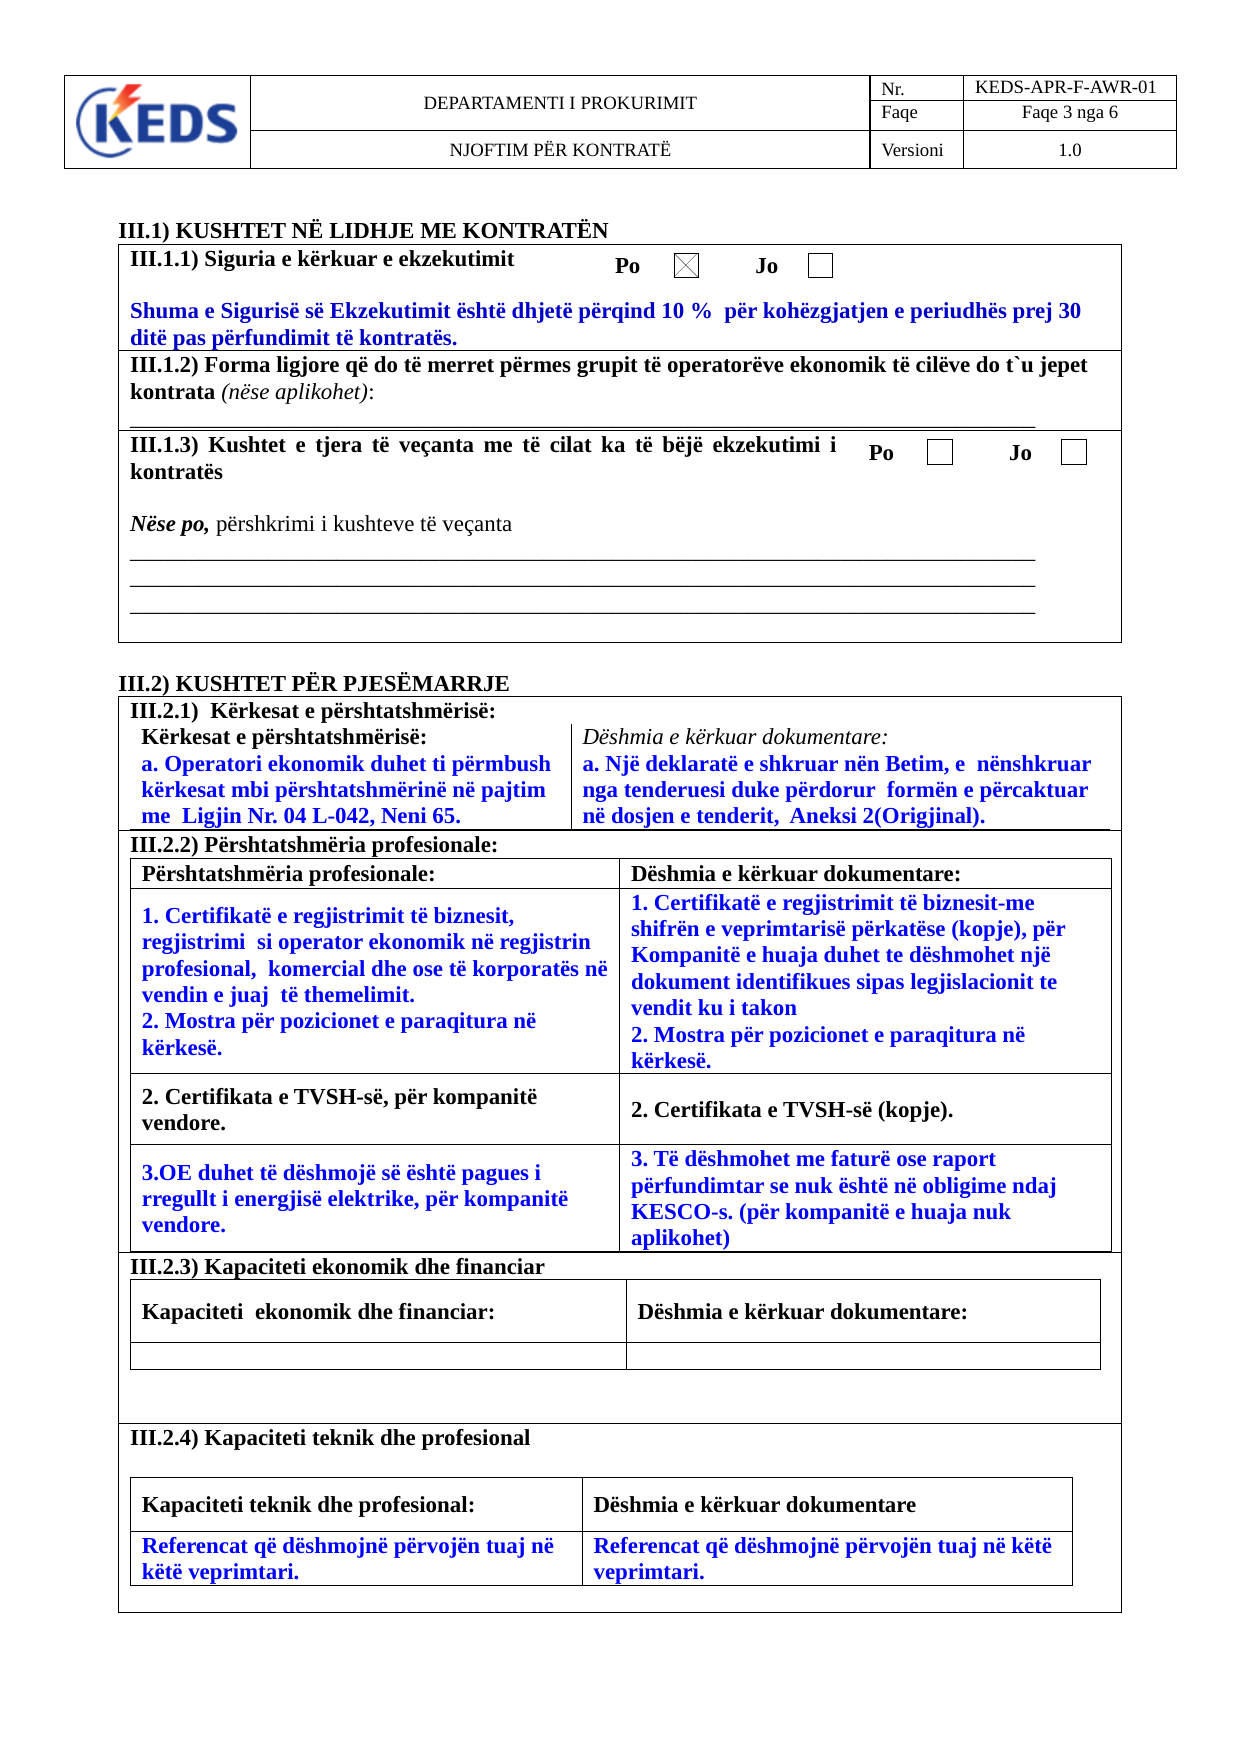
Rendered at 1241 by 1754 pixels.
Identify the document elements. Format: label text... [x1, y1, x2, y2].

text III.1) KUSHTET NË LIDHJE ME KONTRATËN [118, 217, 1122, 244]
table_header III.2.1) Kërkesat e përshtatshmërisë: [119, 697, 1121, 830]
table_cell III.2.3) Kapaciteti ekonomik dhe financiar [119, 1253, 1121, 1423]
picture [75, 83, 240, 161]
text III.2) KUSHTET PËR PJESËMARRJE [118, 670, 1122, 696]
table_cell III.1.3) Kushtet e tjera të veçanta me të cilat ka të bëjë ekzekutimi i kontratës Nëse po, përshkrimi i kushteve të veçanta _______________________________________________________________________________ _______________________________________________________________________________ _______________________________________________________________________________ [119, 431, 1121, 642]
table_cell III.2.4) Kapaciteti teknik dhe profesional [119, 1424, 1121, 1612]
table_cell III.1.2) Forma ligjore që do të merret përmes grupit të operatorëve ekonomik të cilëve do t`u jepet kontrata (nëse aplikohet): _______________________________________________________________________________ [119, 351, 1121, 430]
table_cell III.2.2) Përshtatshmëria profesionale: [119, 831, 1121, 1252]
table_header III.1.1) Siguria e kërkuar e ekzekutimit Shuma e Sigurisë së Ekzekutimit është dhjetë përqind 10 % për kohëzgjatjen e periudhës prej 30 ditë pas përfundimit të kontratës. [119, 245, 1121, 350]
